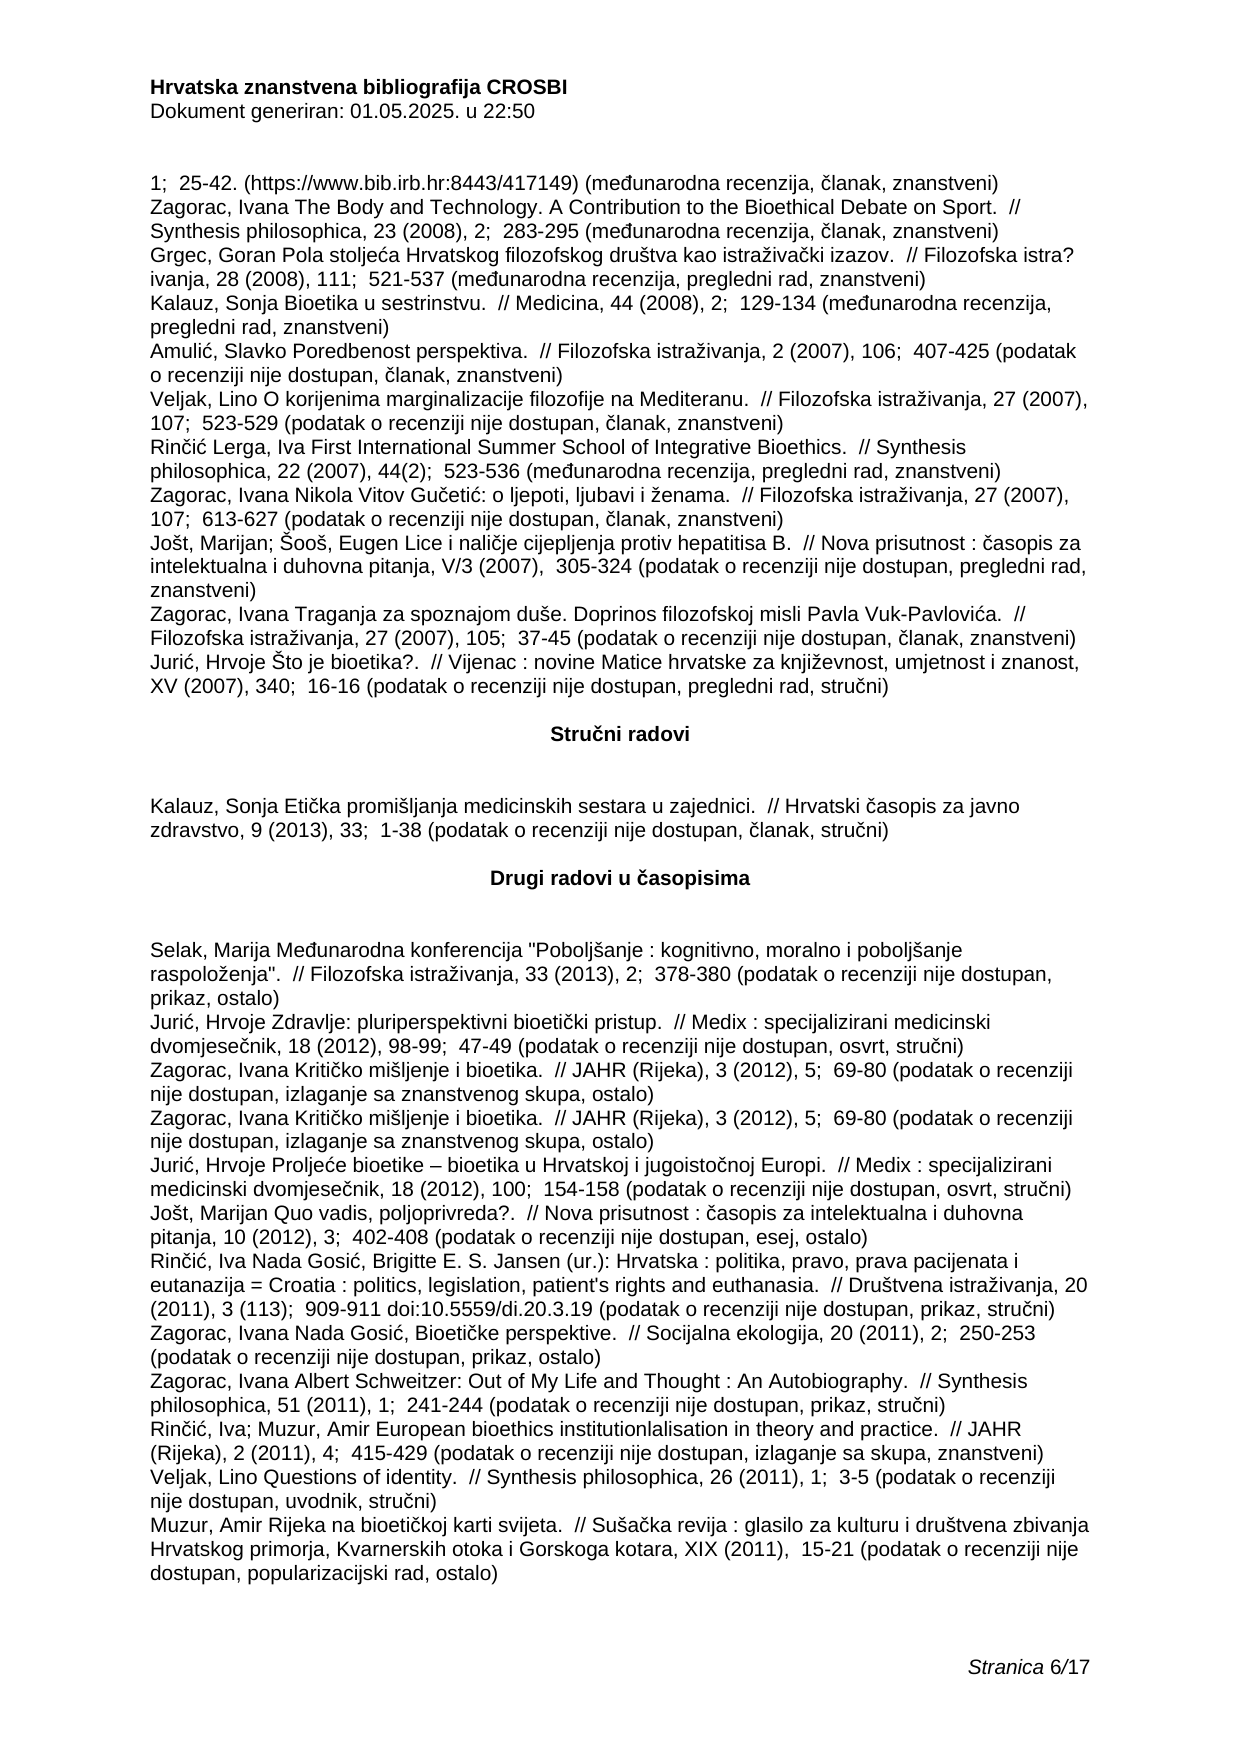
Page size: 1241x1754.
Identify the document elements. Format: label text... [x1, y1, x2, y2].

text Veljak, Lino [150, 1465, 1090, 1513]
text Kalauz, Sonja [150, 291, 1090, 339]
text Jurić, Hrvoje [150, 650, 1090, 698]
text Zagorac, Ivana [150, 482, 1090, 530]
text Zagorac, Ivana [150, 195, 1090, 243]
text Zagorac, Ivana [150, 1321, 1090, 1369]
text Zagorac, Ivana [150, 602, 1090, 650]
text Rinčić Lerga, Iva [150, 434, 1090, 482]
text Jošt, Marijan [150, 1201, 1090, 1249]
text Rinčić, Iva [150, 1249, 1090, 1321]
text Grgec, Goran [150, 243, 1090, 291]
text Selak, Marija [150, 938, 1090, 1009]
text Amulić, Slavko [150, 339, 1090, 387]
text Zagorac, Ivana [150, 1057, 1090, 1105]
text Muzur, Amir [150, 1513, 1090, 1584]
text Veljak, Lino [150, 387, 1090, 434]
text Kalauz, Sonja [150, 794, 1090, 842]
subtitle Stručni radovi [150, 722, 1090, 746]
text Zagorac, Ivana [150, 1105, 1090, 1153]
text Jošt, Marijan; Šooš, Eugen [150, 530, 1090, 602]
text Rinčić, Iva; Muzur, Amir [150, 1417, 1090, 1465]
text Zagorac, Ivana [150, 1369, 1090, 1417]
text Knezović, Katica [150, 171, 1090, 195]
text Jurić, Hrvoje [150, 1153, 1090, 1201]
subtitle Drugi radovi u časopisima [150, 866, 1090, 890]
text Jurić, Hrvoje [150, 1009, 1090, 1057]
